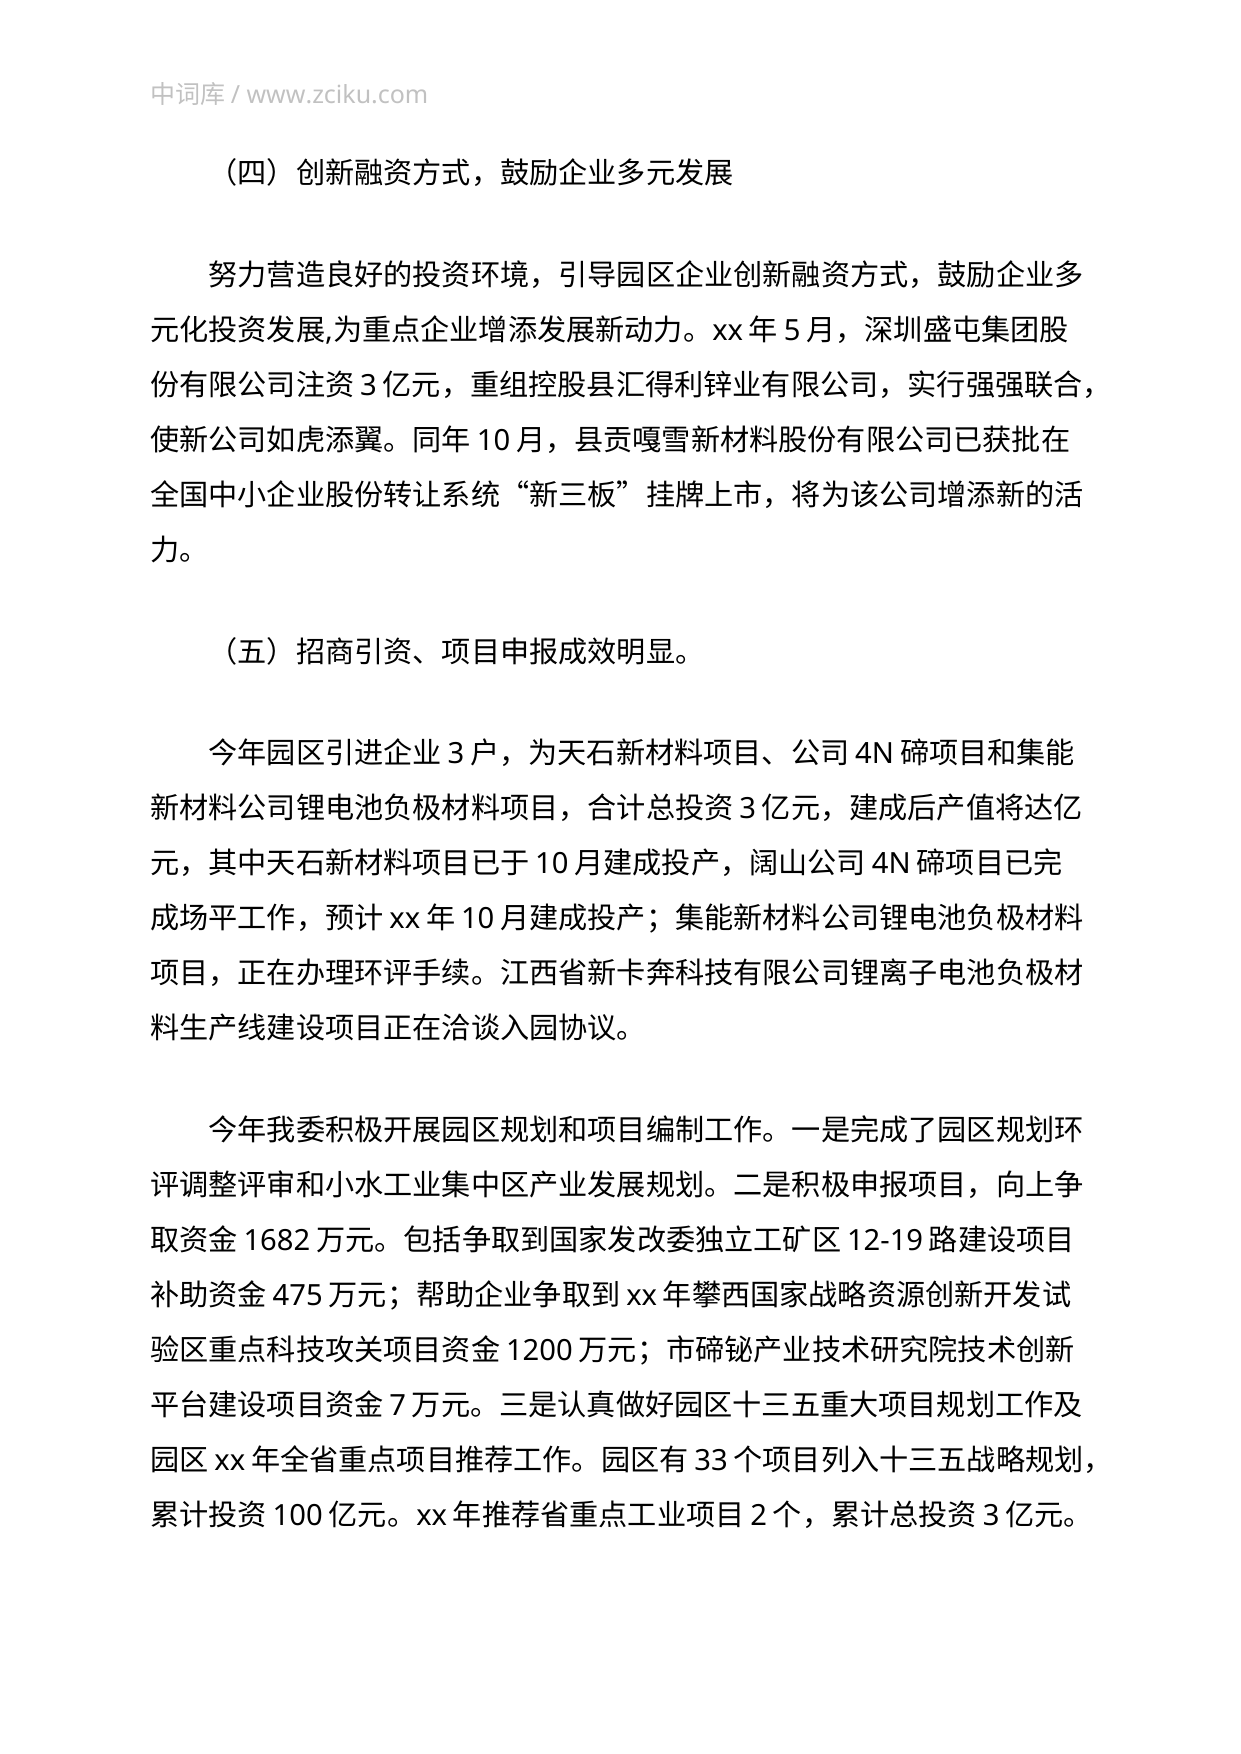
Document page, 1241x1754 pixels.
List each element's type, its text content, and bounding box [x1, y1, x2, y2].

text 努力营造良好的投资环境，引导园区企业创新融资方式，鼓励企业多元化投资发展,为重点企业增添发展新动力。xx年5月，深圳盛屯集团股份有限公司注资3亿元，重组控股县汇得利锌业有限公司，实行强强联合，使新公司如虎添翼。同年10月，县贡嘎雪新材料股份有限公司已获批在全国中小企业股份转让系统“新三板”挂牌上市，将为该公司增添新的活力。 [150, 252, 1090, 569]
text （五）招商引资、项目申报成效明显。 [150, 628, 1090, 671]
text 今年我委积极开展园区规划和项目编制工作。一是完成了园区规划环评调整评审和小水工业集中区产业发展规划。二是积极申报项目，向上争取资金1682万元。包括争取到国家发改委独立工矿区12-19路建设项目补助资金475万元；帮助企业争取到xx年攀西国家战略资源创新开发试验区重点科技攻关项目资金1200万元；市碲铋产业技术研究院技术创新平台建设项目资金7万元。三是认真做好园区十三五重大项目规划工作及园区xx年全省重点项目推荐工作。园区有33个项目列入十三五战略规划，累计投资100亿元。xx年推荐省重点工业项目2个，累计总投资3亿元。 [150, 1107, 1090, 1534]
text （四）创新融资方式，鼓励企业多元发展 [150, 150, 1090, 192]
text 今年园区引进企业3户，为天石新材料项目、公司4N碲项目和集能新材料公司锂电池负极材料项目，合计总投资3亿元，建成后产值将达亿元，其中天石新材料项目已于10月建成投产，阔山公司4N碲项目已完成场平工作，预计xx年10月建成投产；集能新材料公司锂电池负极材料项目，正在办理环评手续。江西省新卡奔科技有限公司锂离子电池负极材料生产线建设项目正在洽谈入园协议。 [150, 730, 1090, 1047]
